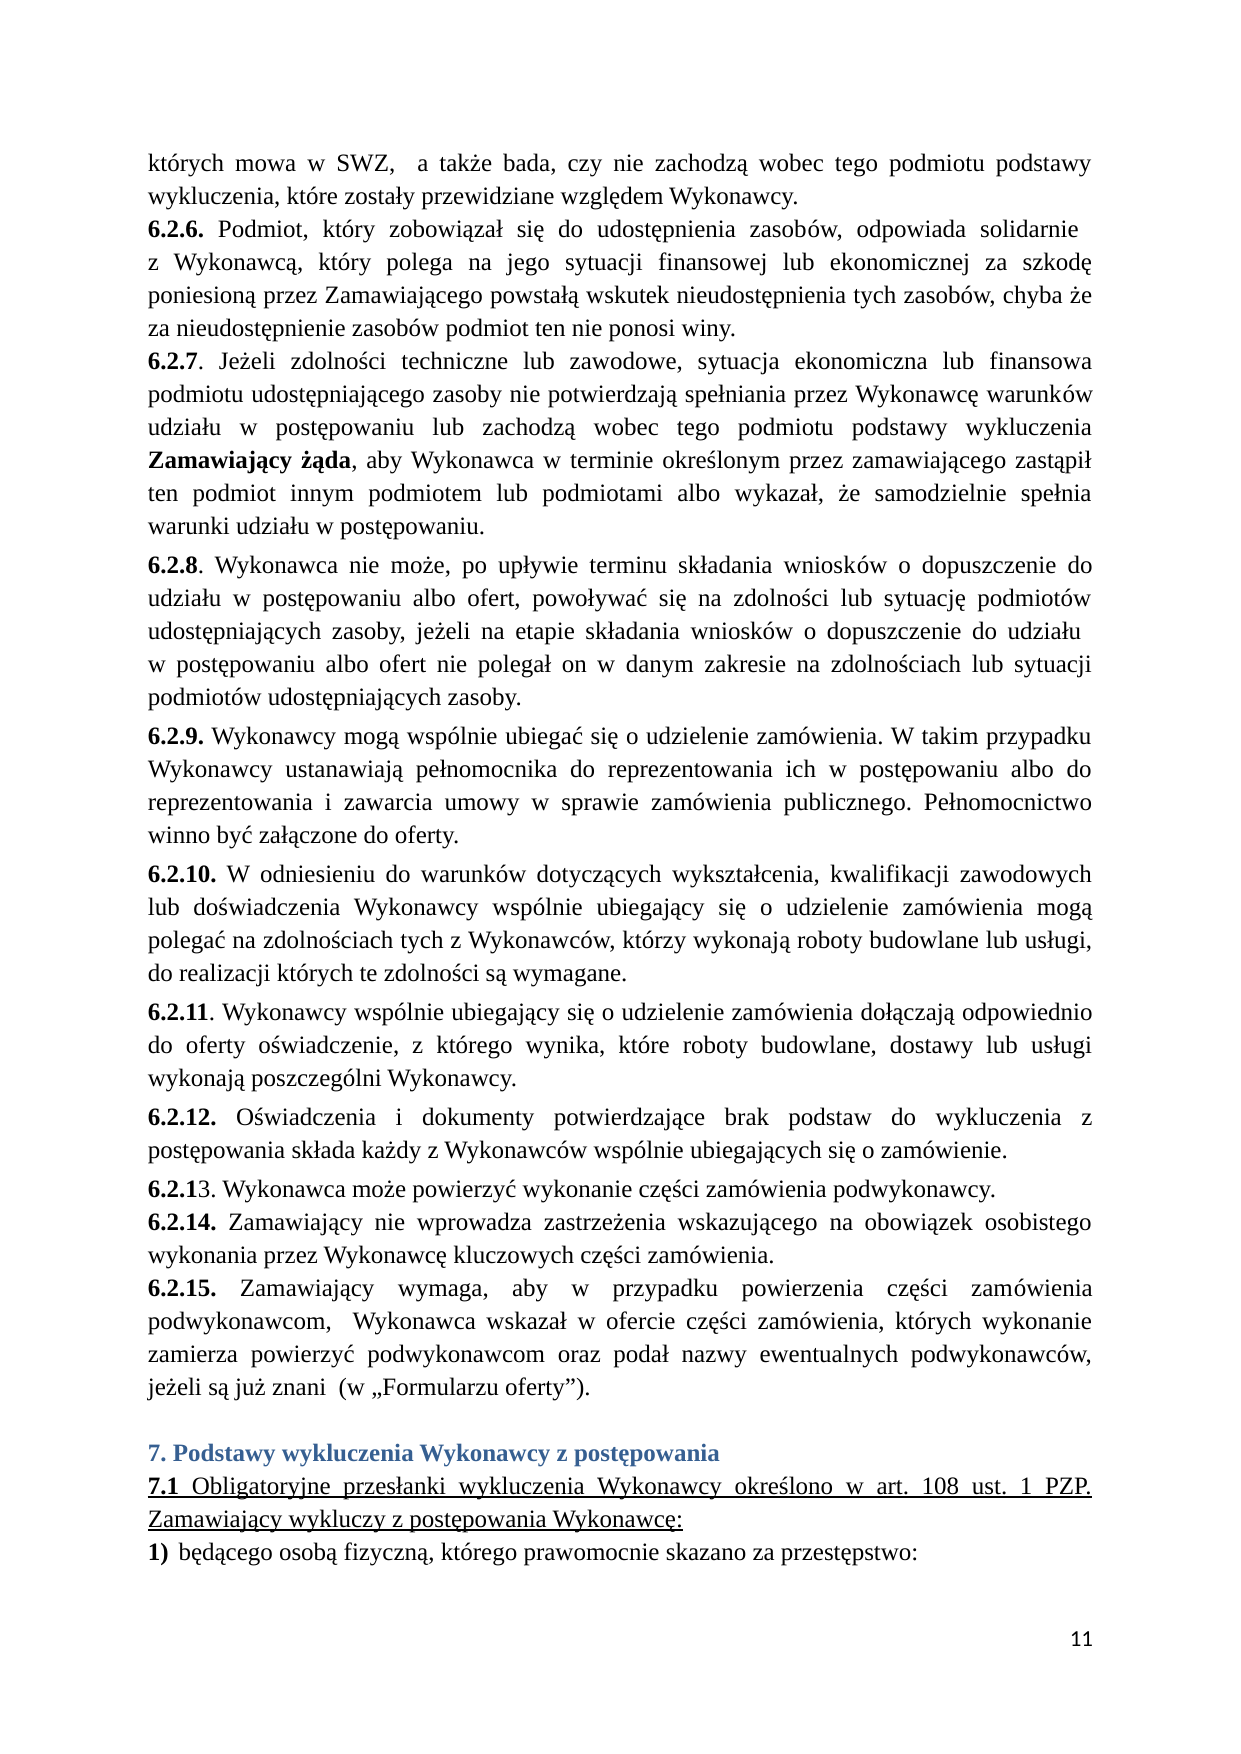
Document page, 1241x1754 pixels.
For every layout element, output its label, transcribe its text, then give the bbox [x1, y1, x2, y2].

text 6.2.8. Wykonawca nie może, po upływie terminu składania wniosków o dopuszczenie do udziału w postępowaniu albo ofert, powoływać się na zdolności lub sytuację podmiotów udostępniających zasoby, jeżeli na etapie składania wniosków o dopuszczenie do udziału w postępowaniu albo ofert nie polegał on w danym zakresie na zdolnościach lub sytuacji podmiotów udostępniających zasoby. [148, 550, 1093, 711]
text 6.2.14. Zamawiający nie wprowadza zastrzeżenia wskazującego na obowiązek osobistego wykonania przez Wykonawcę kluczowych części zamówienia. [148, 1207, 1093, 1269]
text 6.2.6. Podmiot, który zobowiązał się do udostępnienia zasobów, odpowiada solidarnie z Wykonawcą, który polega na jego sytuacji finansowej lub ekonomicznej za szkodę poniesioną przez Zamawiającego powstałą wskutek nieudostępnienia tych zasobów, chyba że za nieudostępnienie zasobów podmiot ten nie ponosi winy. [148, 214, 1093, 342]
text 7.1 Obligatoryjne przesłanki wykluczenia Wykonawcy określono w art. 108 ust. 1 PZP. Zamawiający wykluczy z postępowania Wykonawcę: [148, 1471, 1093, 1533]
text 6.2.13. Wykonawca może powierzyć wykonanie części zamówienia podwykonawcy. [148, 1174, 1093, 1203]
text 6.2.9. Wykonawcy mogą wspólnie ubiegać się o udzielenie zamówienia. W takim przypadku Wykonawcy ustanawiają pełnomocnika do reprezentowania ich w postępowaniu albo do reprezentowania i zawarcia umowy w sprawie zamówienia publicznego. Pełnomocnictwo winno być załączone do oferty. [148, 721, 1093, 849]
text 6.2.10. W odniesieniu do warunków dotyczących wykształcenia, kwalifikacji zawodowych lub doświadczenia Wykonawcy wspólnie ubiegający się o udzielenie zamówienia mogą polegać na zdolnościach tych z Wykonawców, którzy wykonają roboty budowlane lub usługi, do realizacji których te zdolności są wymagane. [148, 859, 1093, 987]
text 6.2.11. Wykonawcy wspólnie ubiegający się o udzielenie zamówienia dołączają odpowiednio do oferty oświadczenie, z którego wynika, które roboty budowlane, dostawy lub usługi wykonają poszczególni Wykonawcy. [148, 997, 1093, 1092]
text 6.2.7. Jeżeli zdolności techniczne lub zawodowe, sytuacja ekonomiczna lub finansowa podmiotu udostępniającego zasoby nie potwierdzają spełniania przez Wykonawcę warunków udziału w postępowaniu lub zachodzą wobec tego podmiotu podstawy wykluczenia Zamawiający żąda, aby Wykonawca w terminie określonym przez zamawiającego zastąpił ten podmiot innym podmiotem lub podmiotami albo wykazał, że samodzielnie spełnia warunki udziału w postępowaniu. [148, 346, 1093, 540]
text 6.2.12. Oświadczenia i dokumenty potwierdzające brak podstaw do wykluczenia z postępowania składa każdy z Wykonawców wspólnie ubiegających się o zamówienie. [148, 1102, 1093, 1164]
text 6.2.15. Zamawiający wymaga, aby w przypadku powierzenia części zamówienia podwykonawcom, Wykonawca wskazał w ofercie części zamówienia, których wykonanie zamierza powierzyć podwykonawcom oraz podał nazwy ewentualnych podwykonawców, jeżeli są już znani (w „Formularzu oferty”). [148, 1273, 1093, 1401]
text 1) będącego osobą fizyczną, którego prawomocnie skazano za przestępstwo: [148, 1537, 1093, 1566]
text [148, 148, 1093, 209]
subtitle 7. Podstawy wykluczenia Wykonawcy z postępowania [148, 1438, 1093, 1467]
